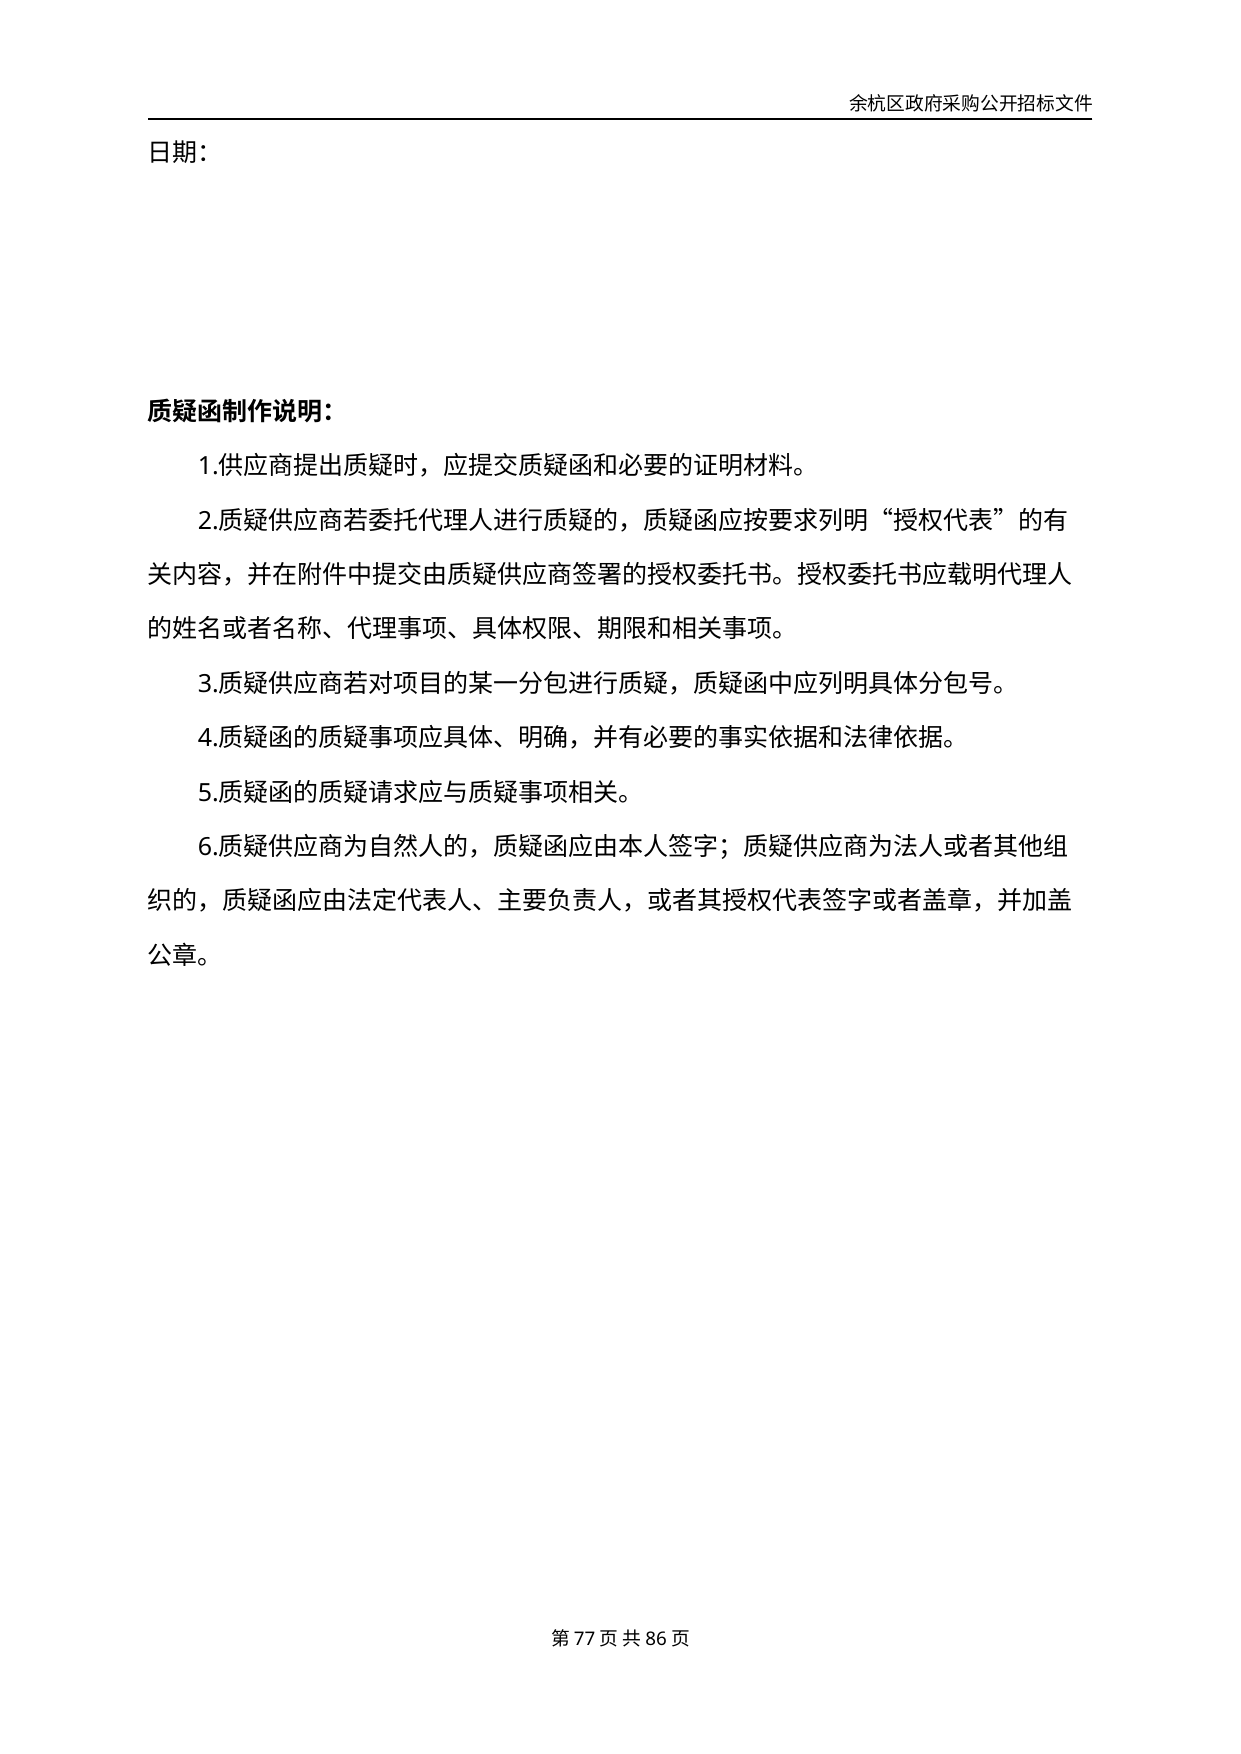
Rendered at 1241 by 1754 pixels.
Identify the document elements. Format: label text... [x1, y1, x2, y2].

text 5.质疑函的质疑请求应与质疑事项相关。 [148, 772, 1092, 808]
text 2.质疑供应商若委托代理人进行质疑的，质疑函应按要求列明“授权代表”的有关内容，并在附件中提交由质疑供应商签署的授权委托书。授权委托书应载明代理人的姓名或者名称、代理事项、具体权限、期限和相关事项。 [148, 500, 1092, 645]
text 4.质疑函的质疑事项应具体、明确，并有必要的事实依据和法律依据。 [148, 718, 1092, 754]
text 1.供应商提出质疑时，应提交质疑函和必要的证明材料。 [148, 446, 1092, 482]
text 6.质疑供应商为自然人的，质疑函应由本人签字；质疑供应商为法人或者其他组织的，质疑函应由法定代表人、主要负责人，或者其授权代表签字或者盖章，并加盖公章。 [148, 826, 1092, 971]
text 3.质疑供应商若对项目的某一分包进行质疑，质疑函中应列明具体分包号。 [148, 663, 1092, 699]
text 质疑函制作说明： [148, 391, 1092, 428]
text 日期： [148, 133, 1092, 169]
